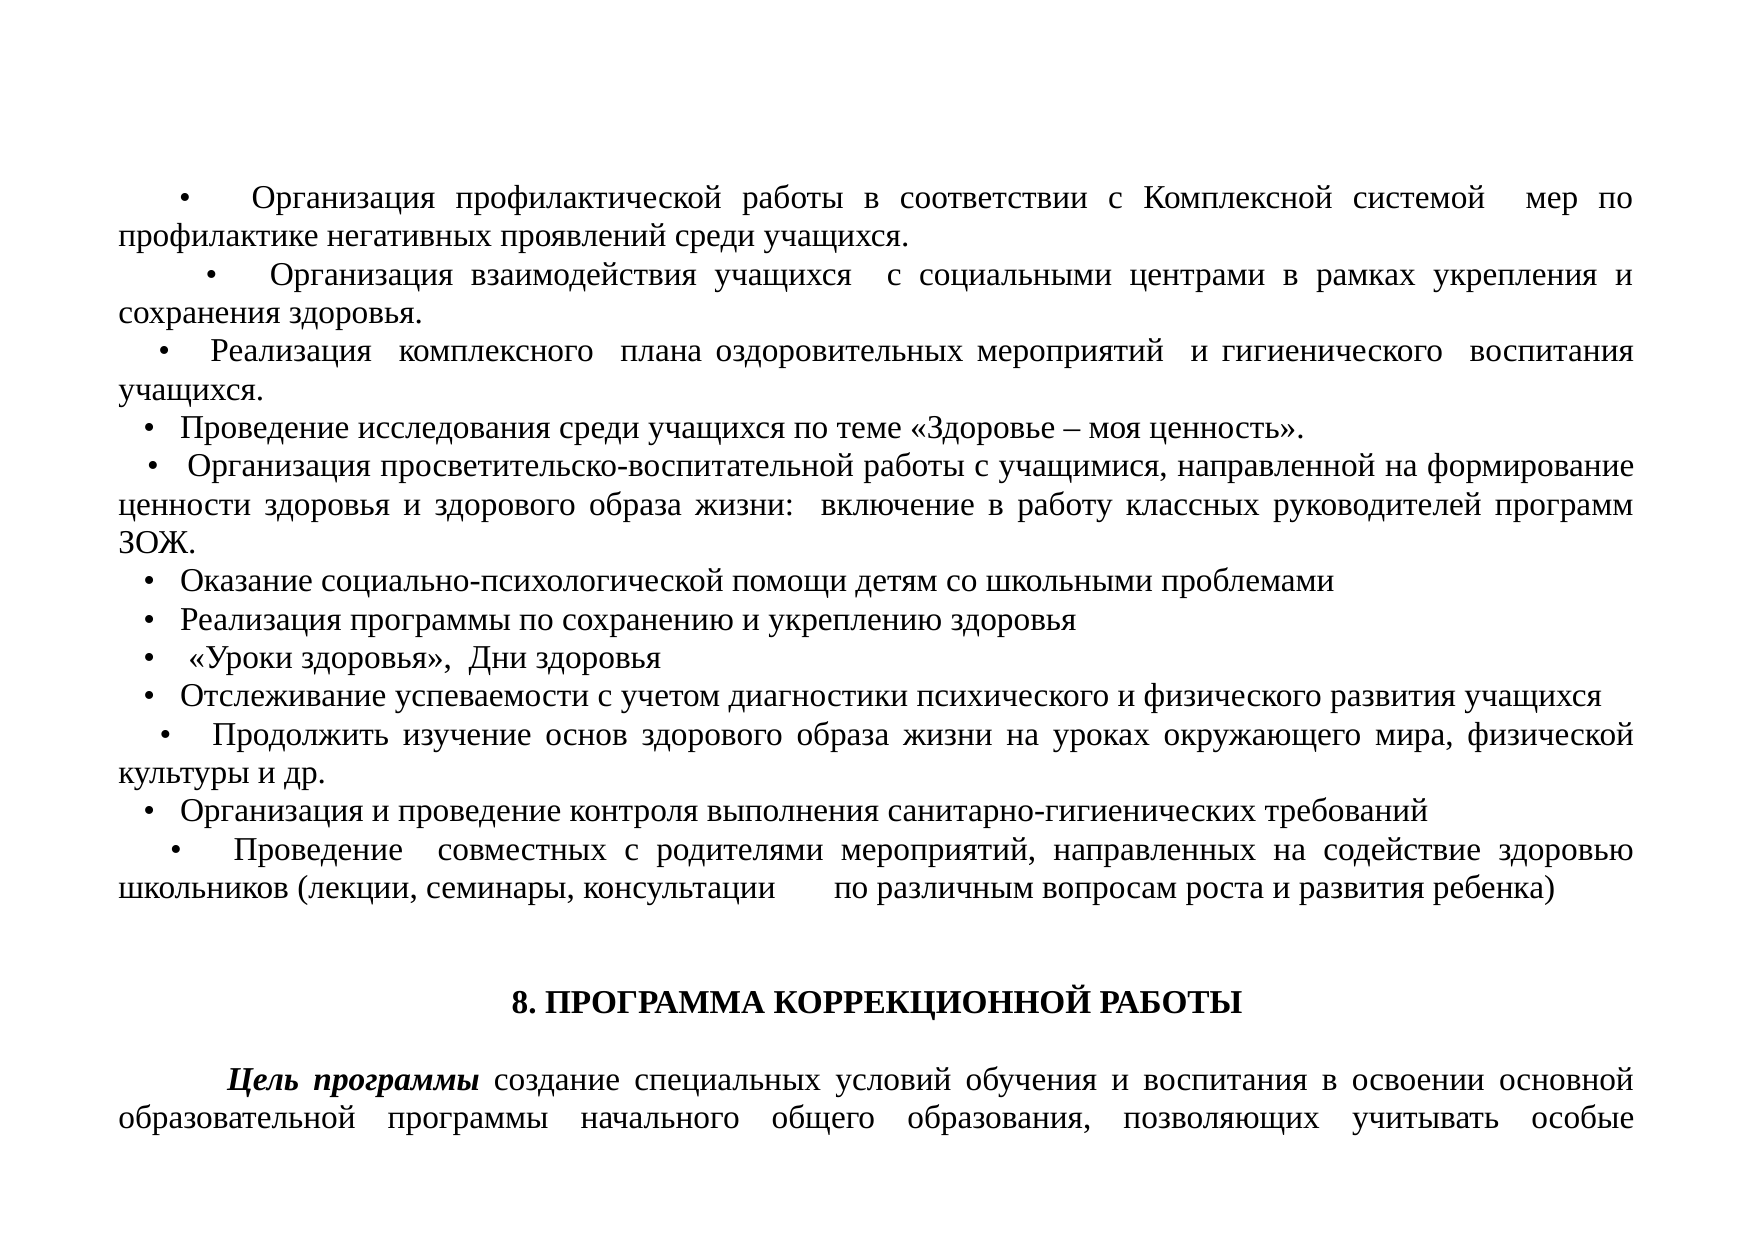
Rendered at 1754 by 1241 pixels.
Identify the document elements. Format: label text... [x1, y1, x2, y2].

text • Организация профилактической работы в соответствии с Комплексной системой мер по профилактике негативных проявлений среди учащихся. [118, 177, 1636, 254]
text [118, 1059, 1636, 1136]
text • Отслеживание успеваемости с учетом диагностики психического и физического развития учащихся [118, 676, 1636, 714]
text • Реализация комплексного плана оздоровительных мероприятий и гигиенического воспитания учащихся. [118, 331, 1636, 407]
text • Проведение совместных с родителями мероприятий, направленных на содействие здоровью школьников (лекции, семинары, консультации по различным вопросам роста и развития ребенка) [118, 829, 1636, 906]
text 8. ПРОГРАММА КОРРЕКЦИОННОЙ РАБОТЫ [118, 982, 1636, 1021]
text • Организация взаимодействия учащихся с социальными центрами в рамках укрепления и сохранения здоровья. [118, 254, 1636, 331]
text • Оказание социально-психологической помощи детям со школьными проблемами [118, 561, 1636, 599]
text • Проведение исследования среди учащихся по теме «Здоровье – моя ценность». [118, 407, 1636, 446]
text • Организация и проведение контроля выполнения санитарно-гигиенических требований [118, 791, 1636, 829]
text • Реализация программы по сохранению и укреплению здоровья [118, 599, 1636, 637]
text • Продолжить изучение основ здорового образа жизни на уроках окружающего мира, физической культуры и др. [118, 714, 1636, 791]
text • Организация просветительско-воспитательной работы с учащимися, направленной на формирование ценности здоровья и здорового образа жизни: включение в работу классных руководителей программ ЗОЖ. [118, 446, 1636, 561]
text • «Уроки здоровья», Дни здоровья [118, 637, 1636, 676]
